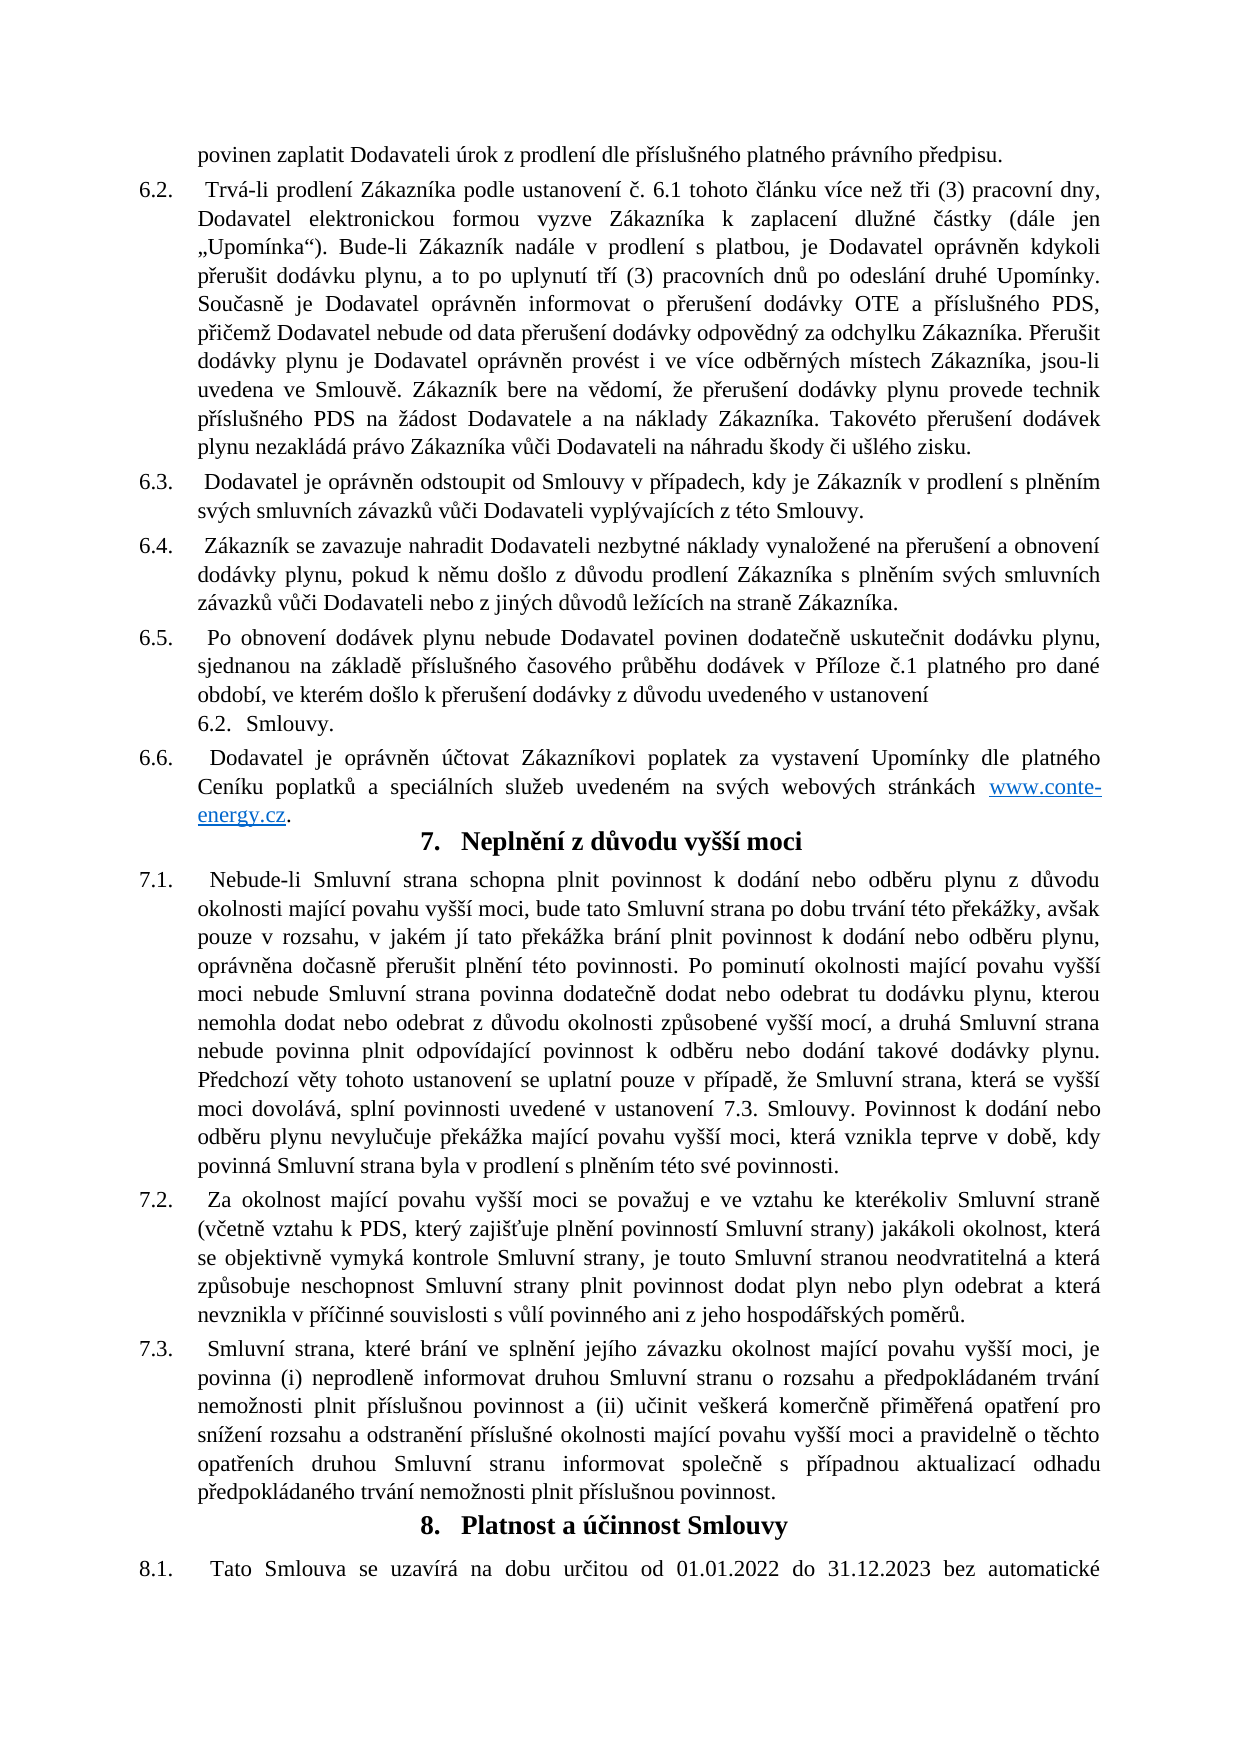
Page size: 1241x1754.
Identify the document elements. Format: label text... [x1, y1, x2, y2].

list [139, 1548, 1102, 1584]
list Zákazník se zavazuje nahradit Dodavateli nezbytné náklady vynaložené na přerušení a obnovení dodávky plynu, pokud k němu došlo z důvodu prodlení Zákazníka s plněním svých smluvních závazků vůči Dodavateli nebo z jiných důvodů ležících na straně Zákazníka. [139, 531, 1102, 616]
list Platnost a účinnost Smlouvy [420, 1506, 1104, 1542]
list Smluvní strana, které brání ve splnění jejího závazku okolnost mající povahu vyšší moci, je povinna (i) neprodleně informovat druhou Smluvní stranu o rozsahu a předpokládaném trvání nemožnosti plnit příslušnou povinnost a (ii) učinit veškerá komerčně přiměřená opatření pro snížení rozsahu a odstranění příslušné okolnosti mající povahu vyšší moci a pravidelně o těchto opatřeních druhou Smluvní stranu informovat společně s případnou aktualizací odhadu předpokládaného trvání nemožnosti plnit příslušnou povinnost. [139, 1334, 1102, 1505]
list Nebude-li Smluvní strana schopna plnit povinnost k dodání nebo odběru plynu z důvodu okolnosti mající povahu vyšší moci, bude tato Smluvní strana po dobu trvání této překážky, avšak pouze v rozsahu, v jakém jí tato překážka brání plnit povinnost k dodání nebo odběru plynu, oprávněna dočasně přerušit plnění této povinnosti. Po pominutí okolnosti mající povahu vyšší moci nebude Smluvní strana povinna dodatečně dodat nebo odebrat tu dodávku plynu, kterou nemohla dodat nebo odebrat z důvodu okolnosti způsobené vyšší mocí, a druhá Smluvní strana nebude povinna plnit odpovídající povinnost k odběru nebo dodání takové dodávky plynu. Předchozí věty tohoto ustanovení se uplatní pouze v případě, že Smluvní strana, která se vyšší moci dovolává, splní povinnosti uvedené v ustanovení 7.3. Smlouvy. Povinnost k dodání nebo odběru plynu nevylučuje překážka mající povahu vyšší moci, která vznikla teprve v době, kdy povinná Smluvní strana byla v prodlení s plněním této své povinnosti. [139, 865, 1102, 1179]
list Dodavatel je oprávněn účtovat Zákazníkovi poplatek za vystavení Upomínky dle platného Ceníku poplatků a speciálních služeb uvedeném na svých webových stránkách www.conte-energy.cz. [139, 743, 1102, 829]
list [139, 140, 1102, 169]
list Smlouvy. [197, 708, 1104, 737]
list Za okolnost mající povahu vyšší moci se považuj e ve vztahu ke kterékoliv Smluvní straně (včetně vztahu k PDS, který zajišťuje plnění povinností Smluvní strany) jakákoli okolnost, která se objektivně vymyká kontrole Smluvní strany, je touto Smluvní stranou neodvratitelná a která způsobuje neschopnost Smluvní strany plnit povinnost dodat plyn nebo plyn odebrat a která nevznikla v příčinné souvislosti s vůlí povinného ani z jeho hospodářských poměrů. [139, 1185, 1102, 1328]
list Trvá-li prodlení Zákazníka podle ustanovení č. 6.1 tohoto článku více než tři (3) pracovní dny, Dodavatel elektronickou formou vyzve Zákazníka k zaplacení dlužné částky (dále jen „Upomínka“). Bude-li Zákazník nadále v prodlení s platbou, je Dodavatel oprávněn kdykoli přerušit dodávku plynu, a to po uplynutí tří (3) pracovních dnů po odeslání druhé Upomínky. Současně je Dodavatel oprávněn informovat o přerušení dodávky OTE a příslušného PDS, přičemž Dodavatel nebude od data přerušení dodávky odpovědný za odchylku Zákazníka. Přerušit dodávky plynu je Dodavatel oprávněn provést i ve více odběrných místech Zákazníka, jsou-li uvedena ve Smlouvě. Zákazník bere na vědomí, že přerušení dodávky plynu provede technik příslušného PDS na žádost Dodavatele a na náklady Zákazníka. Takovéto přerušení dodávek plynu nezakládá právo Zákazníka vůči Dodavateli na náhradu škody či ušlého zisku. [139, 175, 1102, 460]
list Neplnění z důvodu vyšší moci [420, 829, 1104, 856]
list Po obnovení dodávek plynu nebude Dodavatel povinen dodatečně uskutečnit dodávku plynu, sjednanou na základě příslušného časového průběhu dodávek v Příloze č.1 platného pro dané období, ve kterém došlo k přerušení dodávky z důvodu uvedeného v ustanovení [139, 623, 1102, 708]
list Dodavatel je oprávněn odstoupit od Smlouvy v případech, kdy je Zákazník v prodlení s plněním svých smluvních závazků vůči Dodavateli vyplývajících z této Smlouvy. [139, 466, 1102, 524]
